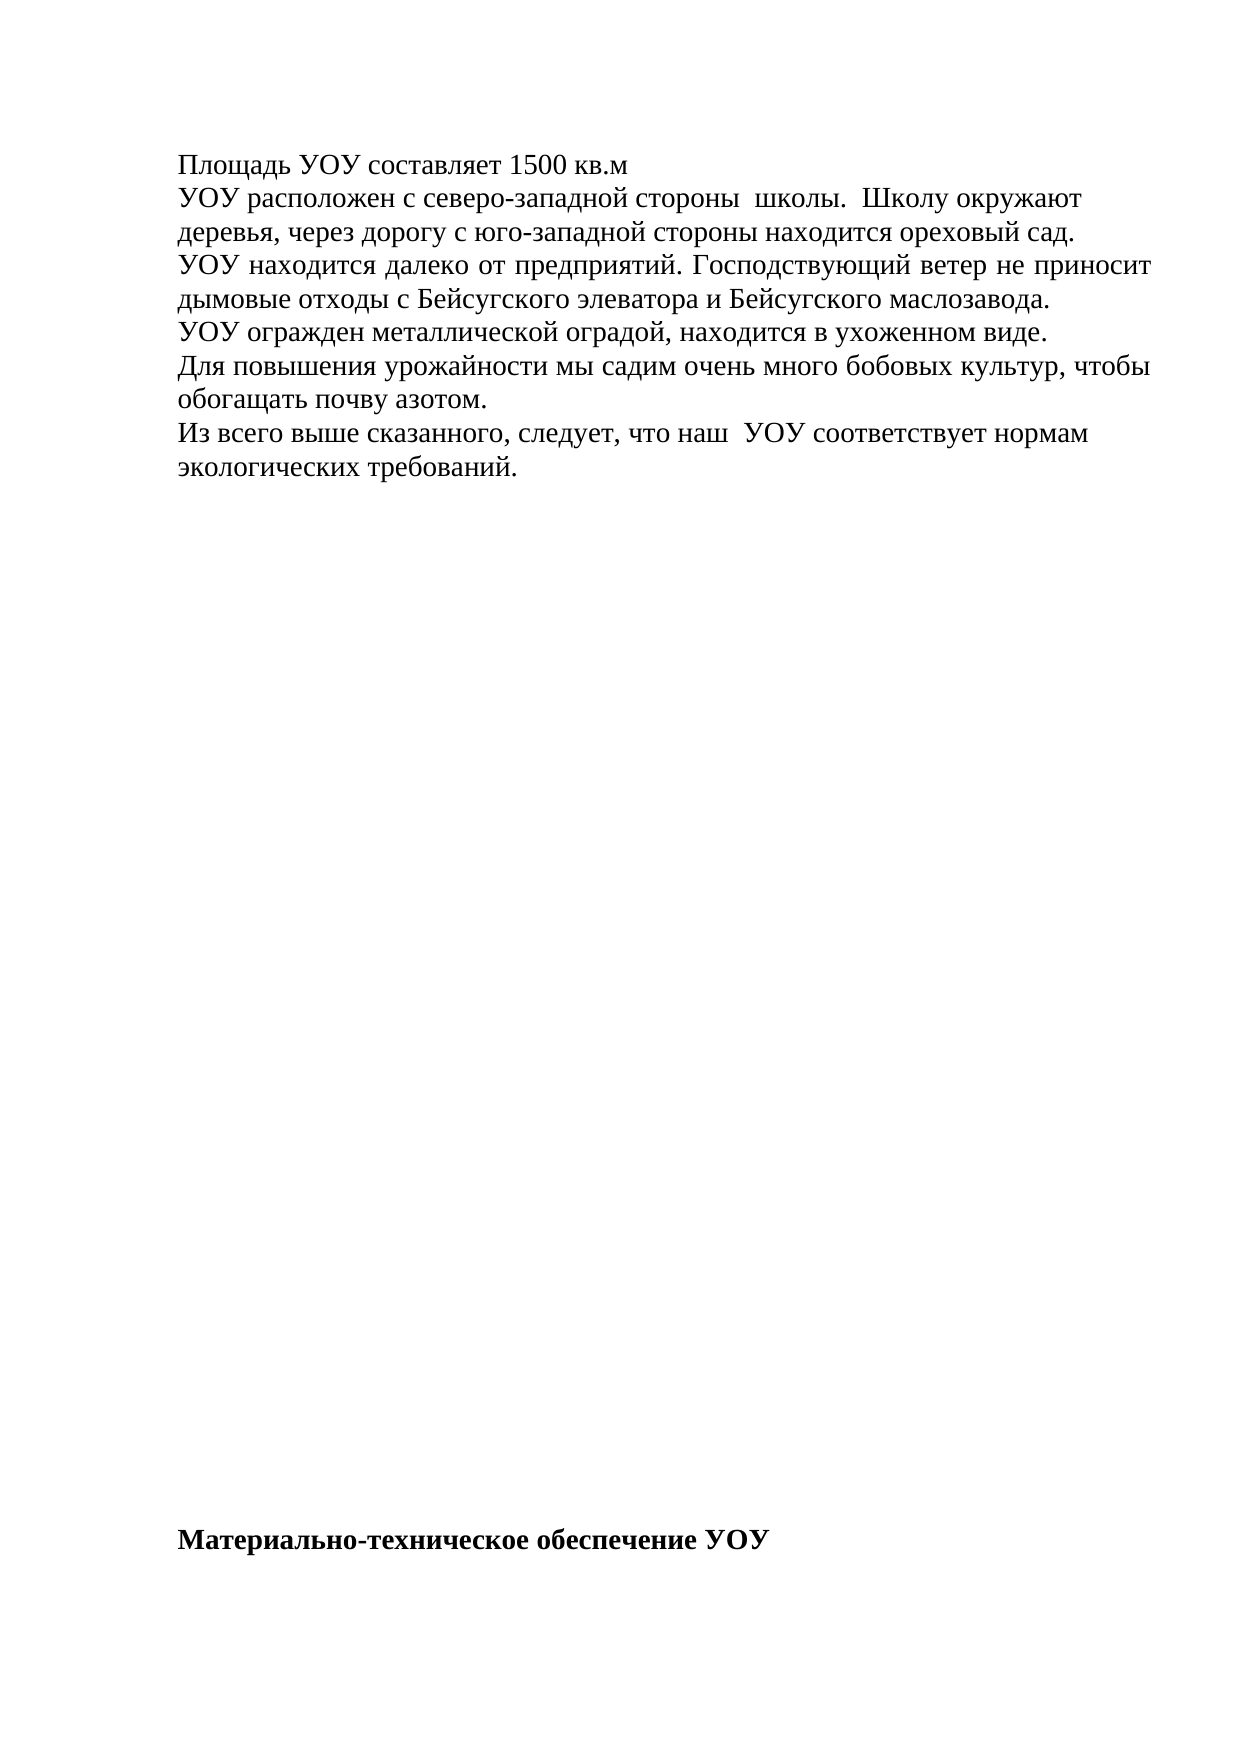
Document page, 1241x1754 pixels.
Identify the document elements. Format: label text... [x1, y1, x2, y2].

text УОУ расположен с северо-западной стороны школы. Школу окружают [177, 180, 1152, 214]
text экологических требований. [177, 449, 1152, 482]
text Из всего выше сказанного, следует, что наш УОУ соответствует нормам [177, 415, 1152, 449]
text УОУ находится далеко от предприятий. Господствующий ветер не приносит дымовые отходы с Бейсугского элеватора и Бейсугского маслозавода. [177, 247, 1152, 314]
text Для повышения урожайности мы садим очень много бобовых культур, чтобы обогащать почву азотом. [177, 348, 1152, 415]
text УОУ огражден металлической оградой, находится в ухоженном виде. [177, 314, 1152, 348]
text Площадь УОУ составляет 1500 кв.м [177, 147, 1152, 180]
text деревья, через дорогу с юго-западной стороны находится ореховый сад. [177, 214, 1152, 247]
text Материально-техническое обеспечение УОУ [177, 1522, 1152, 1556]
